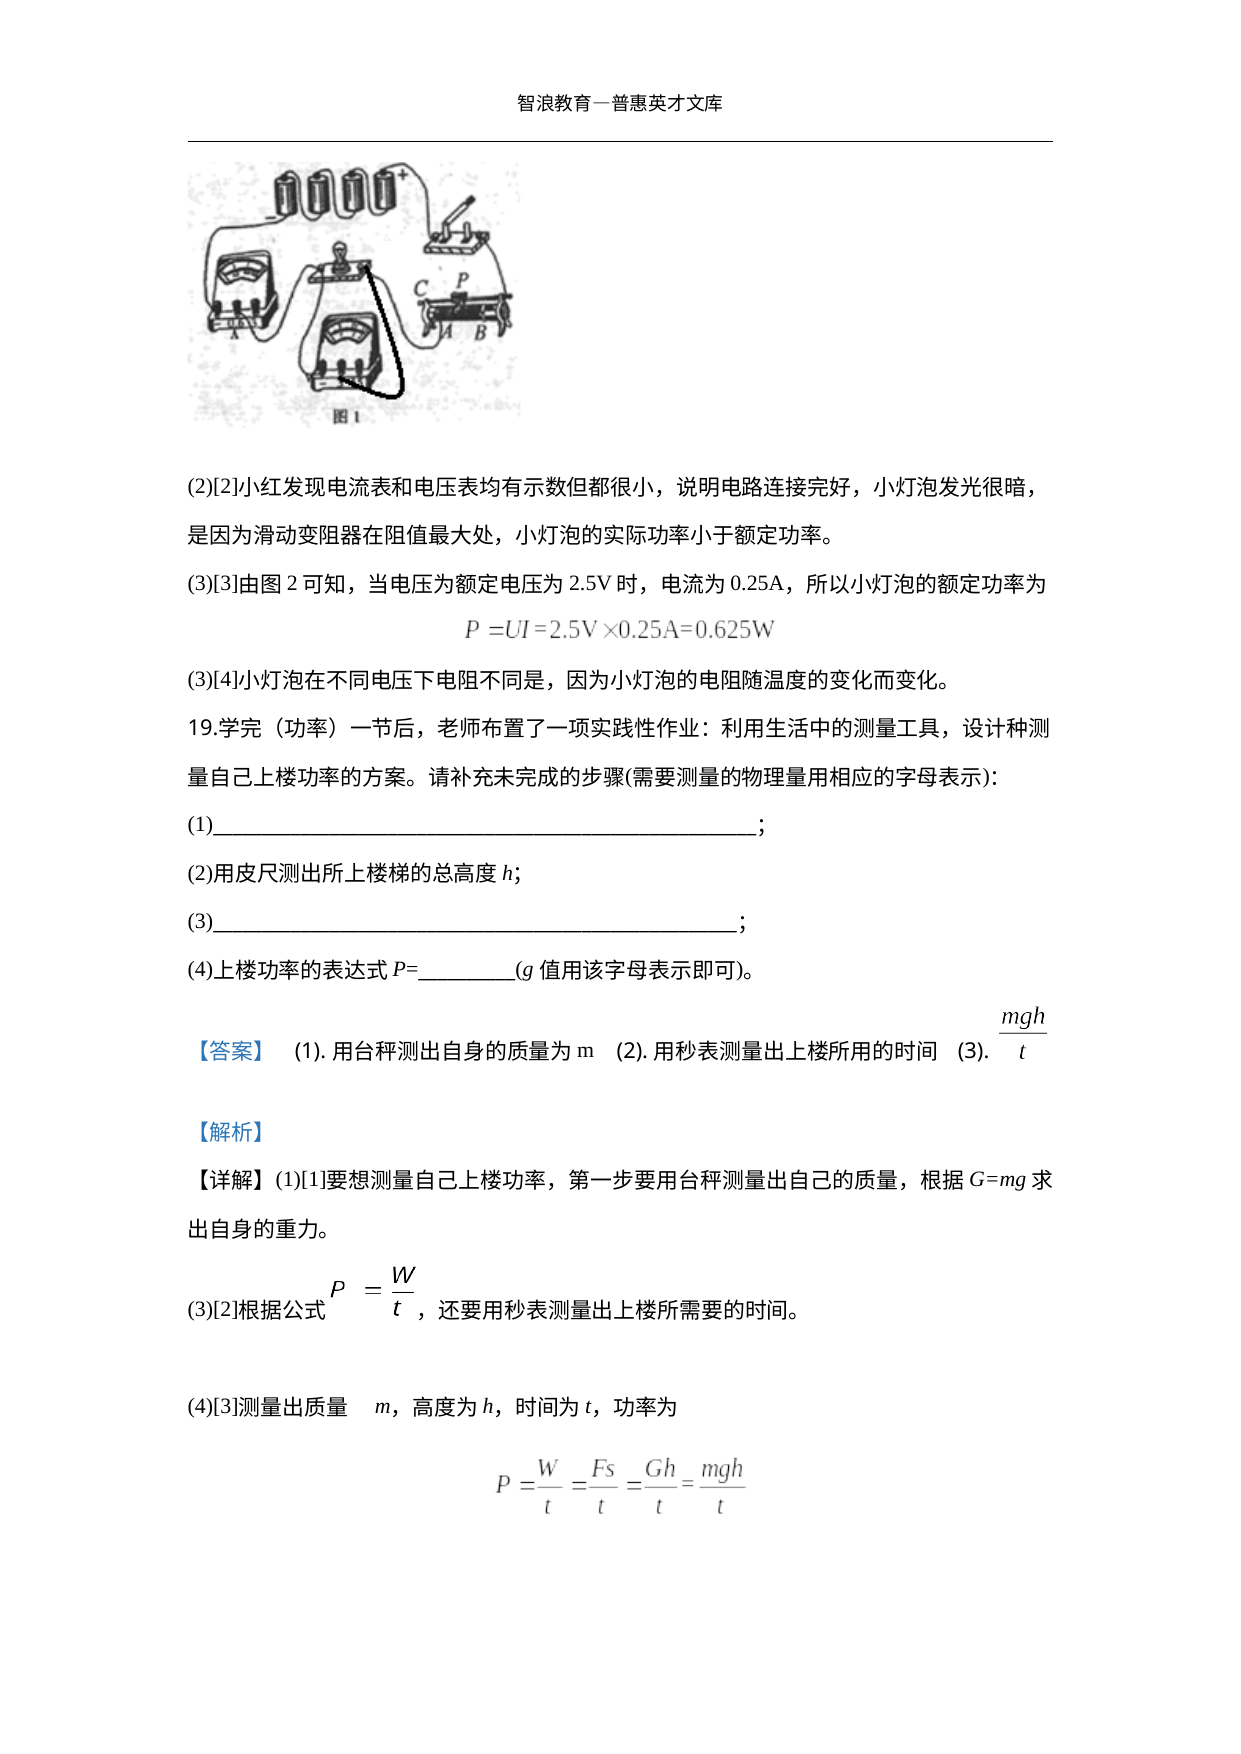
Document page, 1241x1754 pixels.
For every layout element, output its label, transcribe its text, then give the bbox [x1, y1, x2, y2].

picture [187, 162, 521, 428]
text 19.学完（功率）一节后，老师布置了一项实践性作业：利用生活中的测量工具，设计种测量自己上楼功率的方案。请补充未完成的步骤(需要测量的物理量用相应的字母表示)： [187, 711, 1053, 792]
text 【答案】 (1). 用台秤测出自身的质量为m (2). 用秒表测量出上楼所用的时间 (3). [187, 1001, 1053, 1098]
text (3)[4]小灯泡在不同电压下电阻不同是，因为小灯泡的电阻随温度的变化而变化。 [187, 662, 1053, 695]
text 【解析】 [187, 1114, 1053, 1147]
text (2)用皮尺测出所上楼梯的总高度h； [187, 856, 1053, 888]
text (1)________________________________________________________； [187, 808, 1053, 840]
text (4)上楼功率的表达式P=__________(g 值用该字母表示即可)。 [187, 953, 1053, 985]
text (2)[2]小红发现电流表和电压表均有示数但都很小，说明电路连接完好，小灯泡发光很暗，是因为滑动变阻器在阻值最大处，小灯泡的实际功率小于额定功率。 [187, 469, 1053, 551]
text (4)[3]测量出质量m，高度为h，时间为t，功率为 [187, 1373, 1053, 1438]
text (3)[3]由图2可知，当电压为额定电压为2.5V时，电流为0.25A，所以小灯泡的额定功率为 [187, 566, 1053, 599]
text (3)[2]根据公式，还要用秒表测量出上楼所需要的时间。 [187, 1260, 1053, 1357]
text (3)______________________________________________________； [187, 904, 1053, 937]
text 【详解】(1)[1]要想测量自己上楼功率，第一步要用台秤测量出自己的质量，根据G=mg求出自身的重力。 [187, 1163, 1053, 1244]
